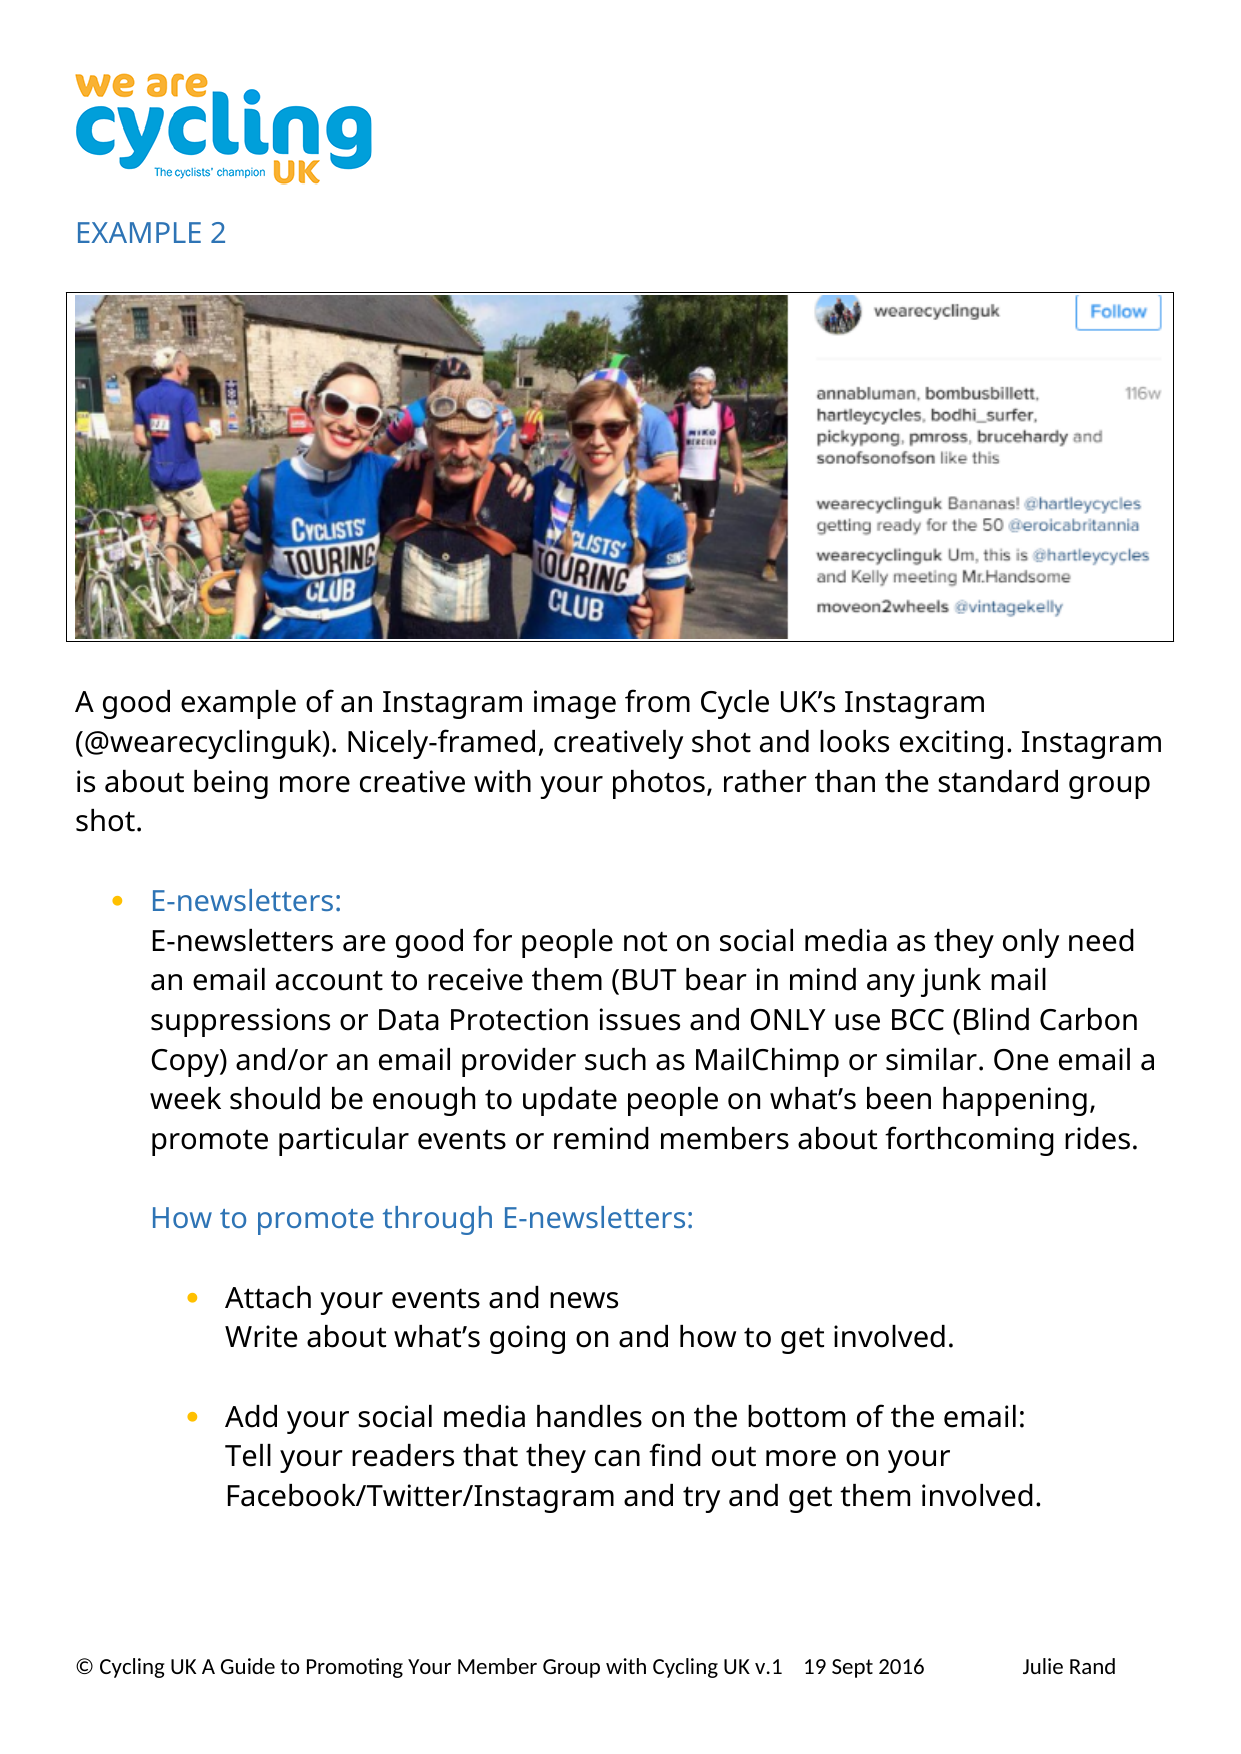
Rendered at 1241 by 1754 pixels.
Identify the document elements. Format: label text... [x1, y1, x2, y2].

text A good example of an Instagram image from Cycle UK’s Instagram (@wearecyclinguk). Nicely-framed, creatively shot and looks exciting. Instagram is about being more creative with your photos, rather than the standard group shot. [75, 682, 1165, 840]
list Add your social media handles on the bottom of the email: [187, 1396, 1165, 1436]
text EXAMPLE 2 [75, 213, 1165, 252]
text How to promote through E-newsletters: [150, 1198, 1165, 1237]
list E-newsletters: [112, 880, 1165, 920]
text E-newsletters are good for people not on social media as they only need an email account to receive them (BUT bear in mind any junk mail suppressions or Data Protection issues and ONLY use BCC (Blind Carbon Copy) and/or an email provider such as MailChimp or similar. One email a week should be enough to update people on what’s been happening, promote particular events or remind members about forthcoming rides. [150, 920, 1165, 1158]
picture [75, 73, 372, 185]
text Tell your readers that they can find out more on your Facebook/Twitter/Instagram and try and get them involved. [225, 1436, 1165, 1515]
text Write about what’s going on and how to get involved. [225, 1317, 1165, 1356]
picture [75, 295, 1164, 639]
picture [343, 119, 356, 137]
list Attach your events and news [187, 1277, 1165, 1317]
